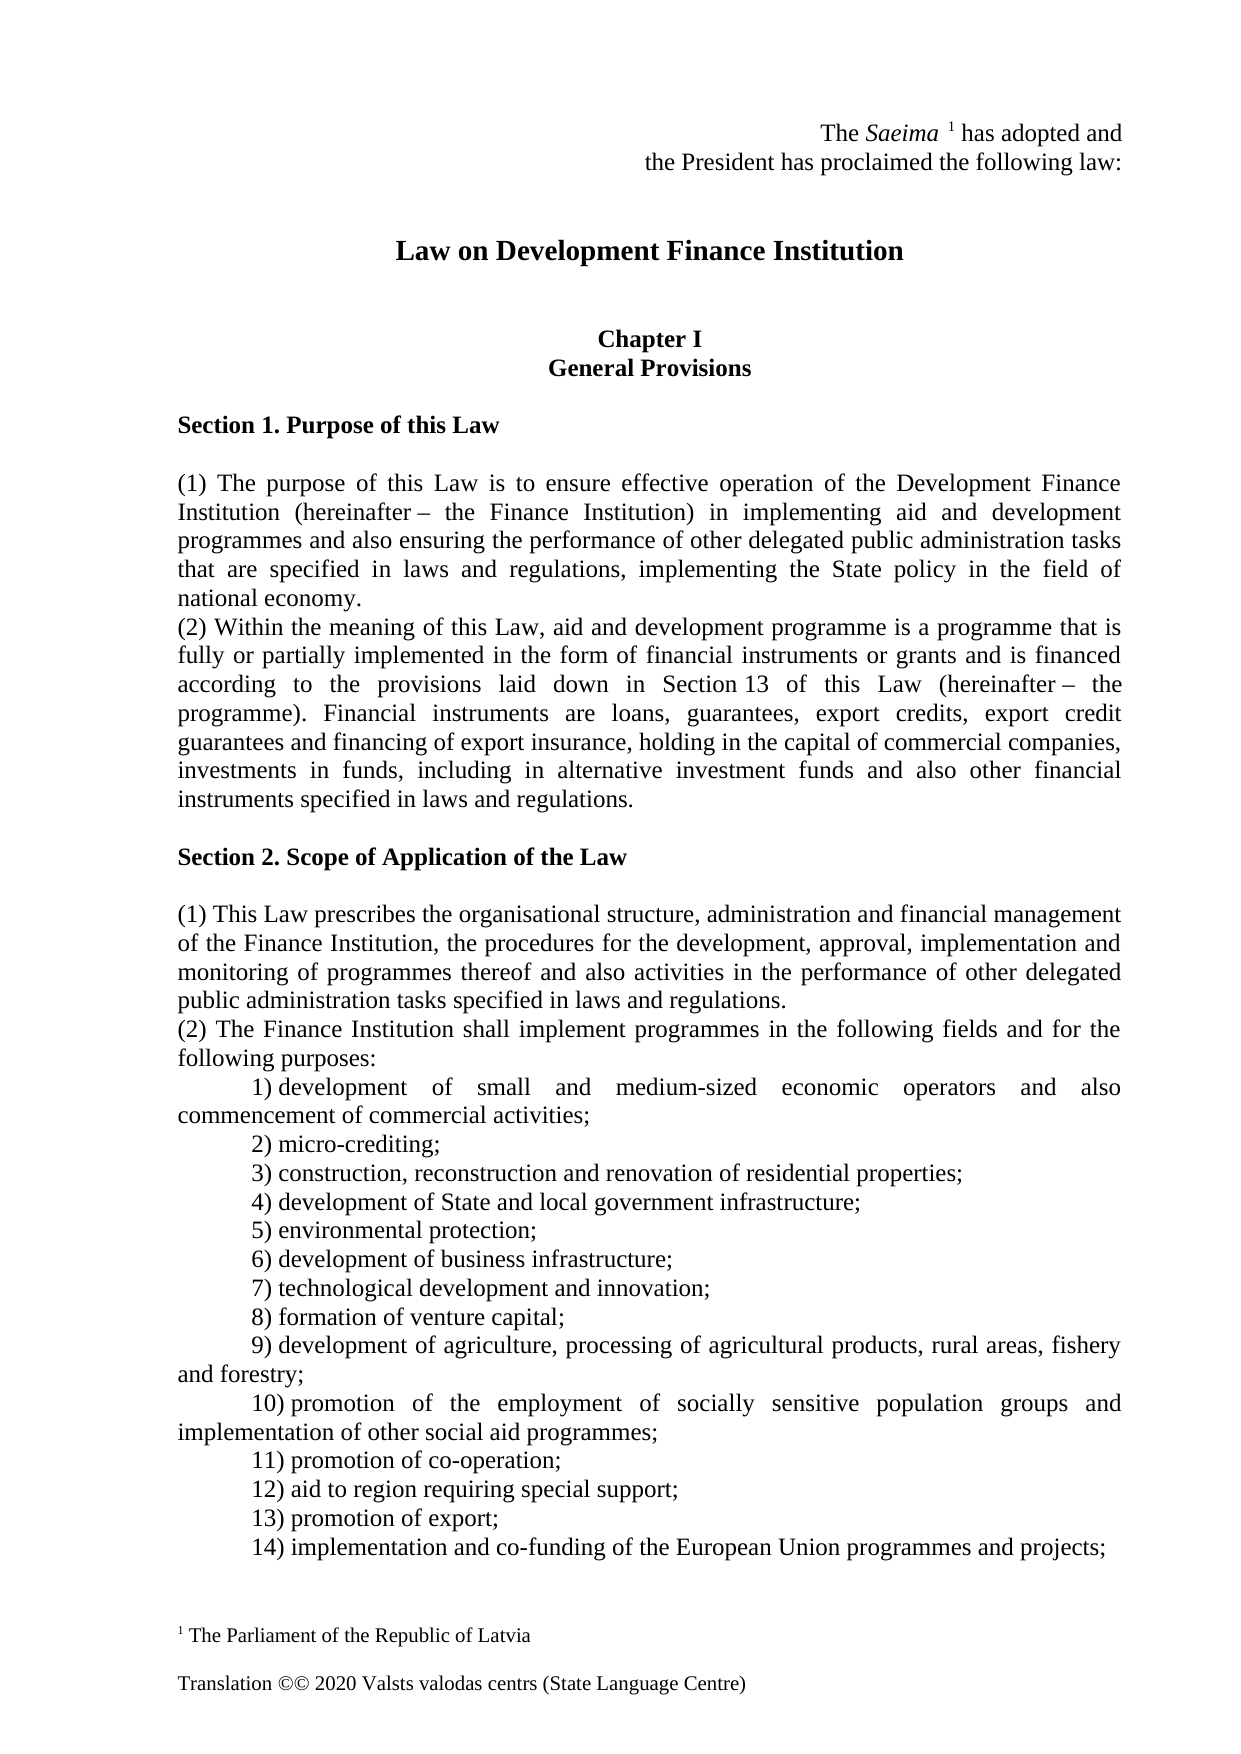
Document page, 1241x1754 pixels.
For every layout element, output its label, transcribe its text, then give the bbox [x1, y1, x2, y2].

text Law on Development Finance Institution [177, 233, 1122, 267]
text 9) development of agriculture, processing of agricultural products, rural areas, fishery and forestry; [177, 1330, 1122, 1388]
text 7) technological development and innovation; [177, 1273, 1122, 1302]
text Section 2. Scope of Application of the Law [177, 842, 1122, 870]
text (1) This Law prescribes the organisational structure, administration and financial management of the Finance Institution, the procedures for the development, approval, implementation and monitoring of programmes thereof and also activities in the performance of other delegated public administration tasks specified in laws and regulations. [177, 899, 1122, 1014]
text Chapter I [177, 324, 1122, 353]
text 1) development of small and medium-sized economic operators and also commencement of commercial activities; [177, 1072, 1122, 1129]
text The Saeima 1 has adopted and [177, 118, 1122, 147]
text 12) aid to region requiring special support; [177, 1474, 1122, 1503]
text (2) The Finance Institution shall implement programmes in the following fields and for the following purposes: [177, 1014, 1122, 1072]
text the President has proclaimed the following law: [177, 147, 1122, 176]
text 13) promotion of export; [177, 1503, 1122, 1532]
text 10) promotion of the employment of socially sensitive population groups and implementation of other social aid programmes; [177, 1388, 1122, 1445]
text 14) implementation and co-funding of the European Union programmes and projects; [177, 1532, 1122, 1560]
text 11) promotion of co-operation; [177, 1445, 1122, 1474]
text 4) development of State and local government infrastructure; [177, 1187, 1122, 1215]
text 3) construction, reconstruction and renovation of residential properties; [177, 1158, 1122, 1187]
text Section 1. Purpose of this Law [177, 410, 1122, 439]
text (2) Within the meaning of this Law, aid and development programme is a programme that is fully or partially implemented in the form of financial instruments or grants and is financed according to the provisions laid down in Section 13 of this Law (hereinafter – the programme). Financial instruments are loans, guarantees, export credits, export credit guarantees and financing of export insurance, holding in the capital of commercial companies, investments in funds, including in alternative investment funds and also other financial instruments specified in laws and regulations. [177, 612, 1122, 813]
text 6) development of business infrastructure; [177, 1244, 1122, 1273]
text 8) formation of venture capital; [177, 1302, 1122, 1330]
text General Provisions [177, 353, 1122, 382]
text 2) micro-crediting; [177, 1129, 1122, 1158]
text 5) environmental protection; [177, 1215, 1122, 1244]
text (1) The purpose of this Law is to ensure effective operation of the Development Finance Institution (hereinafter – the Finance Institution) in implementing aid and development programmes and also ensuring the performance of other delegated public administration tasks that are specified in laws and regulations, implementing the State policy in the field of national economy. [177, 468, 1122, 612]
